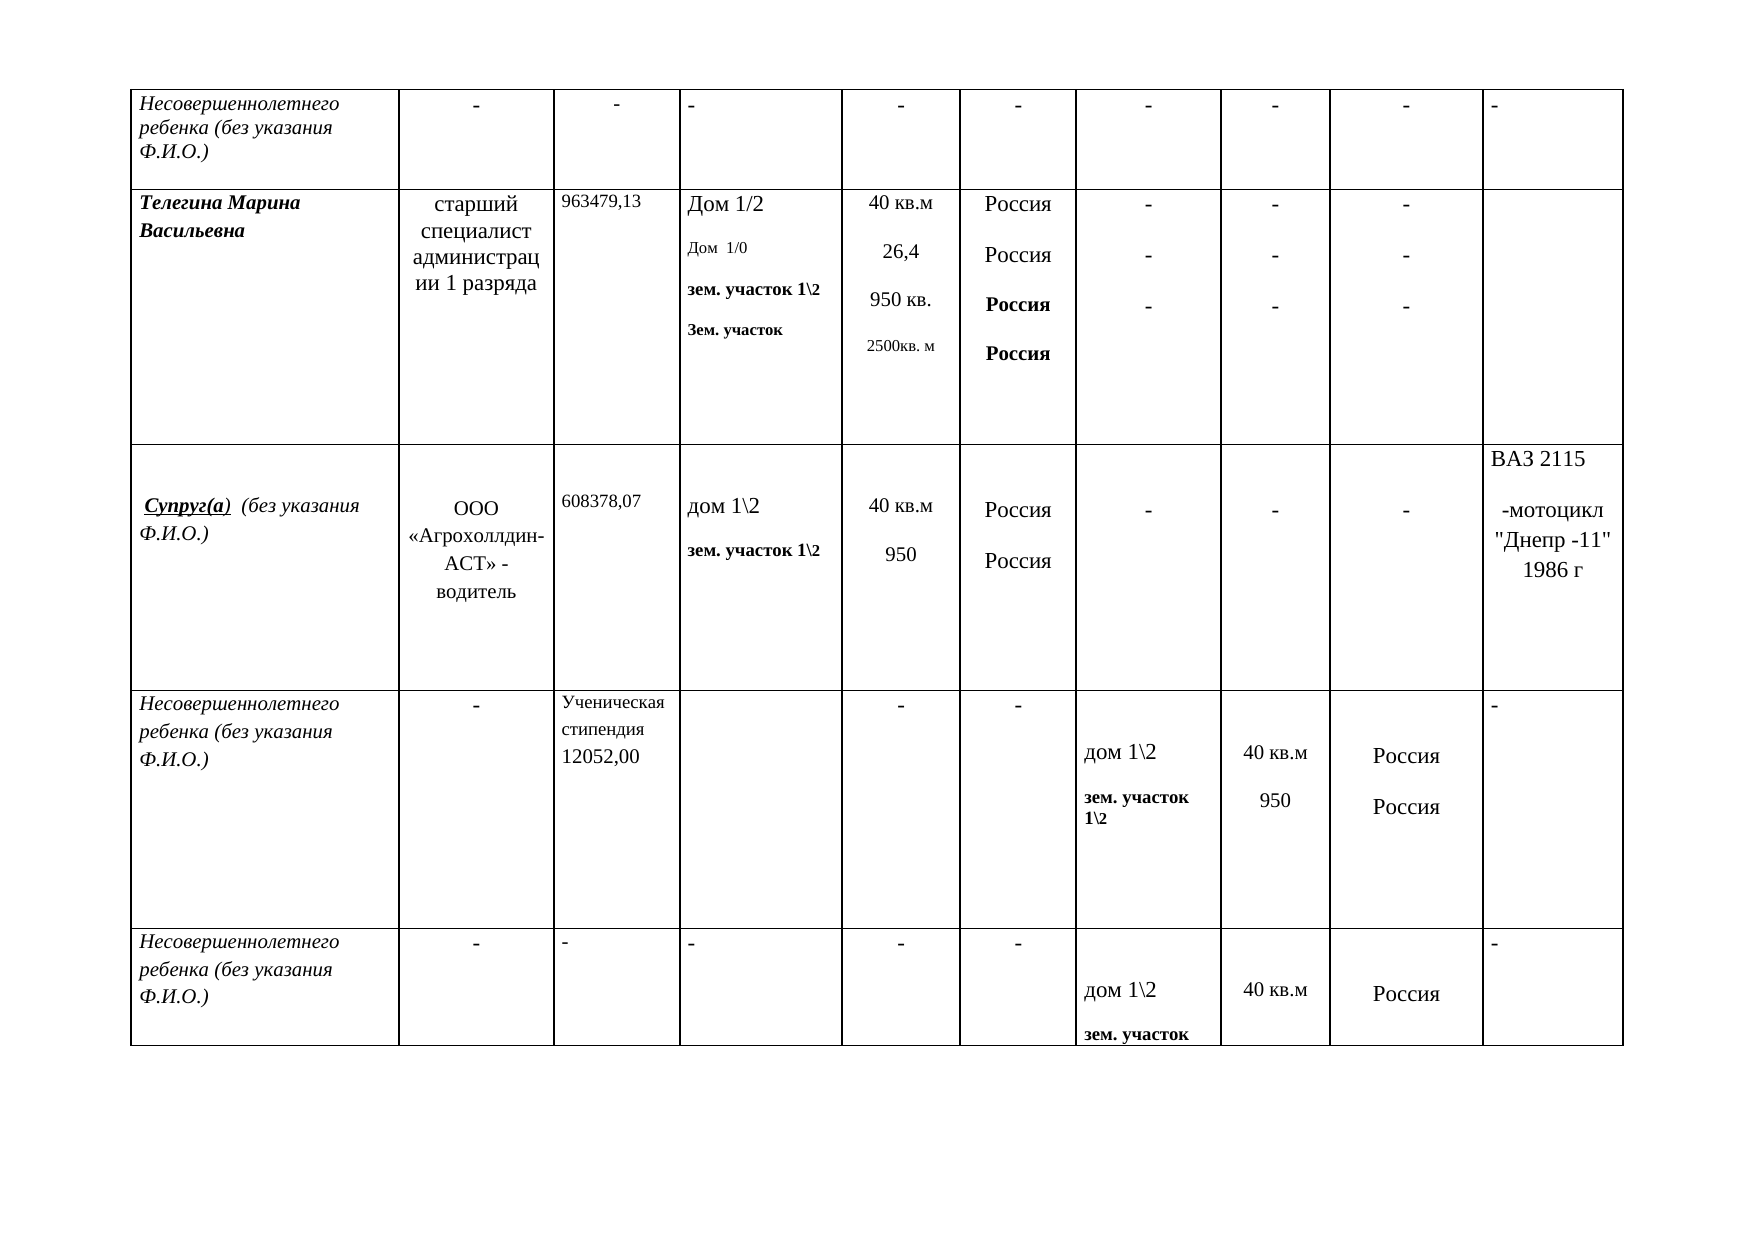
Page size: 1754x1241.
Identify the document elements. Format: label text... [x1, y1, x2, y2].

table_cell - [1222, 90, 1329, 189]
table_cell Несовершеннолетнего ребенка (без указания Ф.И.О.) [132, 90, 398, 189]
table_cell - - - [1331, 190, 1482, 444]
table_cell 40 кв.м 950 [843, 445, 959, 690]
table_cell 963479,13 [555, 190, 679, 444]
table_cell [400, 190, 553, 444]
table_cell - [961, 90, 1075, 189]
table_cell - [843, 90, 959, 189]
table_cell дом 1\2 зем. участок 1\2 [681, 445, 841, 690]
table_cell - - - [1077, 190, 1220, 444]
table_cell [1484, 190, 1622, 444]
table_cell - [400, 691, 553, 928]
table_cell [132, 929, 398, 1045]
table_cell Россия Россия [1331, 691, 1482, 928]
table_cell - [400, 929, 553, 1045]
table_cell Россия Россия [1331, 929, 1482, 1045]
table_cell - [1331, 445, 1482, 690]
table_cell 40 кв.м 26,4 950 кв. 2500кв. м [843, 190, 959, 444]
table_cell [132, 691, 398, 928]
table_cell - [1484, 90, 1622, 189]
table_cell - [1331, 90, 1482, 189]
table_cell Россия Россия [961, 445, 1075, 690]
table_cell - [681, 90, 841, 189]
table_cell - - - [1222, 190, 1329, 444]
table_cell 608378,07 [555, 445, 679, 690]
table_cell - [400, 90, 553, 189]
table_cell Дом 1/2 Дом 1/0 зем. участок 1\2 Зем. участок [681, 190, 841, 444]
table_cell - [1077, 90, 1220, 189]
table_cell - [555, 90, 679, 189]
table_cell ВАЗ 2115 -мотоцикл "Днепр -11" 1986 г [1484, 445, 1622, 690]
table_cell Ученическая стипендия 12052,00 [555, 691, 679, 928]
table_cell Супруг(а) (без указания Ф.И.О.) [132, 445, 398, 690]
table_cell дом 1\2 зем. участок 1\2 [1077, 691, 1220, 928]
table_cell [681, 691, 841, 928]
table_cell - [961, 929, 1075, 1045]
table_cell - [961, 691, 1075, 928]
table_cell - [1484, 929, 1622, 1045]
table_cell - [555, 929, 679, 1045]
table_cell ООО «Агрохоллдин-АСТ» -водитель [400, 445, 553, 690]
table_cell - [1222, 445, 1329, 690]
table_cell - [1484, 691, 1622, 928]
table_cell - [1077, 445, 1220, 690]
table_cell - [843, 691, 959, 928]
table_cell - [843, 929, 959, 1045]
table_cell 40 кв.м 950 [1222, 691, 1329, 928]
table_cell - [681, 929, 841, 1045]
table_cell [1077, 929, 1220, 1045]
table_cell 40 кв.м 950 [1222, 929, 1329, 1045]
table_cell Телегина Марина Васильевна [132, 190, 398, 444]
table_cell Россия Россия Россия Россия [961, 190, 1075, 444]
